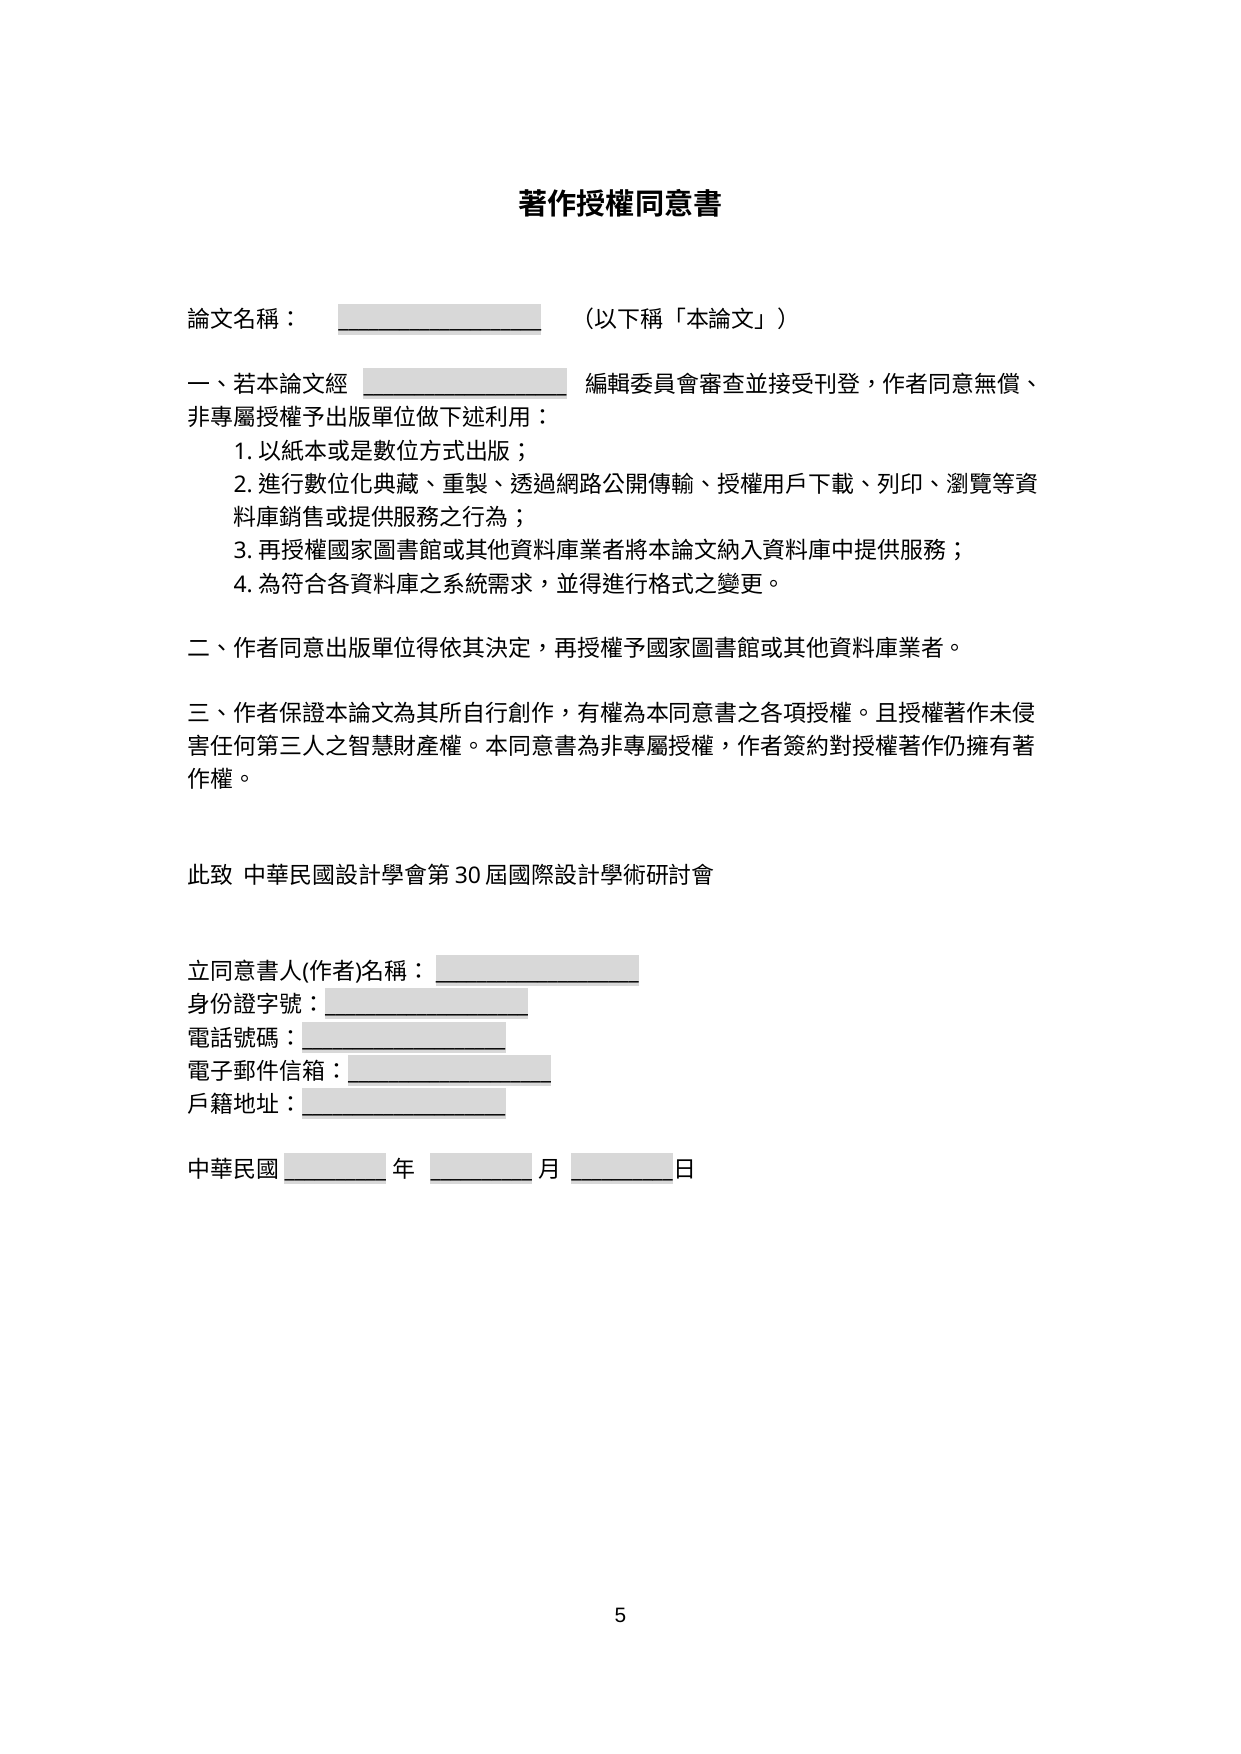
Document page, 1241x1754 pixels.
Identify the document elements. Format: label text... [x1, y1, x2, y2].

text 電子郵件信箱：____________________ [187, 1053, 1053, 1086]
text 戶籍地址：____________________ [187, 1086, 1053, 1119]
text 三、作者保證本論文為其所自行創作，有權為本同意書之各項授權。且授權著作未侵害任何第三人之智慧財產權。本同意書為非專屬授權，作者簽約對授權著作仍擁有著作權。 [187, 695, 1053, 794]
text 2. 進行數位化典藏、重製、透過網路公開傳輸、授權用戶下載、列印、瀏覽等資料庫銷售或提供服務之行為； [233, 466, 1053, 532]
text 4. 為符合各資料庫之系統需求，並得進行格式之變更。 [233, 566, 1053, 599]
text 一、若本論文經 ____________________ 編輯委員會審查並接受刊登，作者同意無償、非專屬授權予出版單位做下述利用： [187, 366, 1053, 432]
text 身份證字號：____________________ [187, 986, 1053, 1019]
text 電話號碼：____________________ [187, 1019, 1053, 1053]
text 中華民國 __________ 年 __________ 月 __________日 [187, 1151, 1053, 1184]
text 立同意書人(作者)名稱： ____________________ [187, 953, 1053, 986]
text 著作授權同意書 [187, 164, 1053, 239]
text 1. 以紙本或是數位方式出版； [233, 432, 1053, 466]
text 3. 再授權國家圖書館或其他資料庫業者將本論文納入資料庫中提供服務； [233, 532, 1053, 566]
text 此致 中華民國設計學會第30屆國際設計學術研討會 [187, 857, 1053, 890]
text 論文名稱： ____________________ （以下稱「本論文」） [187, 301, 1053, 335]
text 二、作者同意出版單位得依其決定，再授權予國家圖書館或其他資料庫業者。 [187, 630, 1053, 663]
